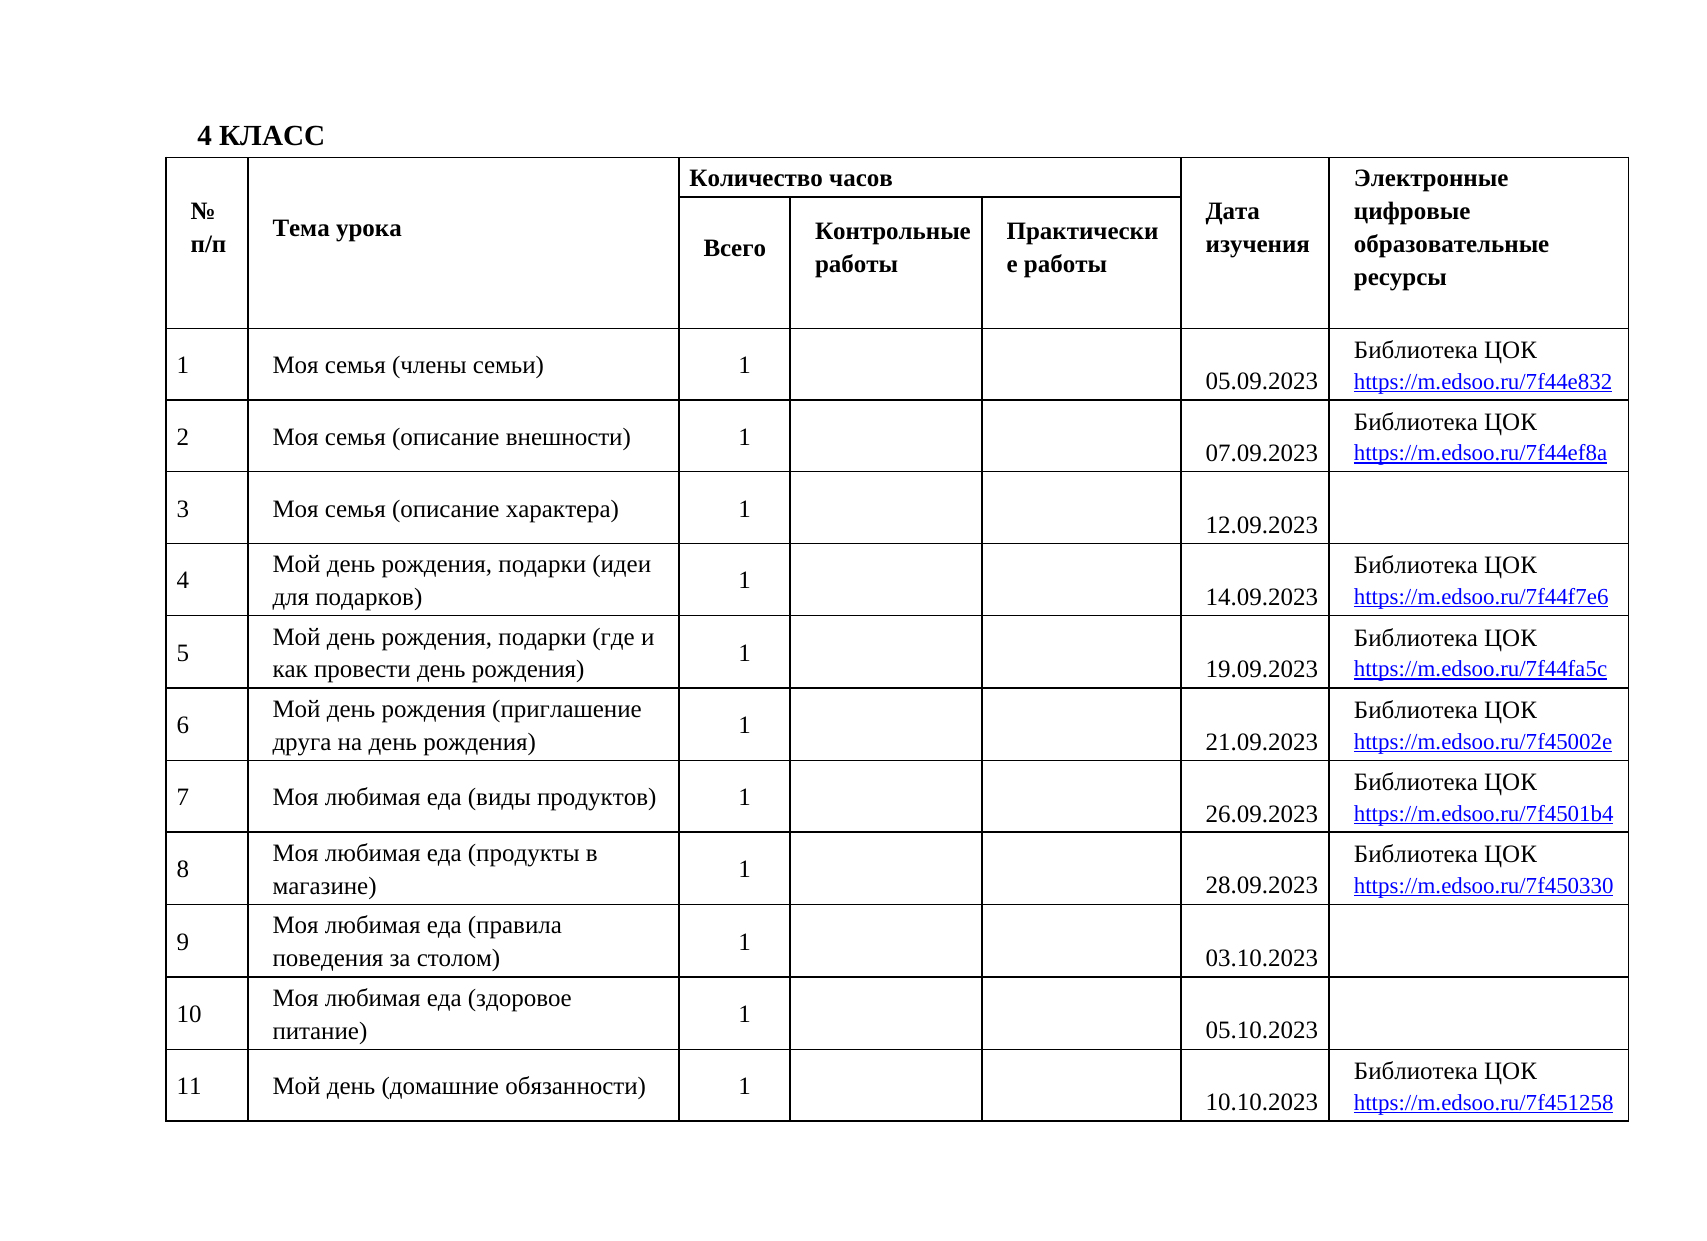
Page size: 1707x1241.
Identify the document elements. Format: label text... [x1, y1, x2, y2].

table_cell 1 [680, 1050, 789, 1120]
table_cell 03.10.2023 [1182, 905, 1328, 976]
table_cell 1 [680, 978, 789, 1048]
table_cell [983, 978, 1180, 1048]
table_cell Моя семья (члены семьи) [249, 329, 678, 399]
table_cell Контрольные работы [791, 198, 981, 327]
table_cell 05.09.2023 [1182, 329, 1328, 399]
table_cell [1330, 978, 1628, 1048]
table_cell Мой день (домашние обязанности) [249, 1050, 678, 1120]
table_cell 26.09.2023 [1182, 761, 1328, 831]
table_cell [1330, 472, 1628, 542]
table_cell [983, 329, 1180, 399]
table_cell 1 [680, 329, 789, 399]
table_cell 3 [167, 472, 247, 542]
table_cell [791, 905, 981, 976]
table_cell 4 [167, 544, 247, 615]
table_cell [791, 401, 981, 471]
table_cell 7 [167, 761, 247, 831]
table_cell 1 [680, 472, 789, 542]
table_cell Мой день рождения, подарки (где и как провести день рождения) [249, 616, 678, 687]
table_cell 10.10.2023 [1182, 1050, 1328, 1120]
table_cell Моя семья (описание внешности) [249, 401, 678, 471]
table_cell Библиотека ЦОК https://m.edsoo.ru/7f44ef8a [1330, 401, 1628, 471]
table_cell 1 [680, 544, 789, 615]
table_cell [983, 833, 1180, 904]
table_header № п/п [167, 158, 247, 327]
table_cell 11 [167, 1050, 247, 1120]
table_cell [791, 1050, 981, 1120]
table_cell Библиотека ЦОК https://m.edsoo.ru/7f451258 [1330, 1050, 1628, 1120]
table_cell Мой день рождения, подарки (идеи для подарков) [249, 544, 678, 615]
table_cell 1 [680, 833, 789, 904]
table_cell [791, 689, 981, 759]
table_cell Библиотека ЦОК https://m.edsoo.ru/7f45002e [1330, 689, 1628, 759]
table_cell [791, 978, 981, 1048]
table_cell Моя любимая еда (здоровое питание) [249, 978, 678, 1048]
table_cell Всего [680, 198, 789, 327]
table_cell [983, 905, 1180, 976]
table_cell Моя любимая еда (виды продуктов) [249, 761, 678, 831]
table_cell [983, 401, 1180, 471]
table_cell Практические работы [983, 198, 1180, 327]
table_cell [791, 833, 981, 904]
table_cell 1 [680, 905, 789, 976]
table_header Тема урока [249, 158, 678, 327]
table_header Электронные цифровые образовательные ресурсы [1330, 158, 1628, 327]
table_cell Библиотека ЦОК https://m.edsoo.ru/7f44e832 [1330, 329, 1628, 399]
table_cell Библиотека ЦОК https://m.edsoo.ru/7f4501b4 [1330, 761, 1628, 831]
table_cell [791, 329, 981, 399]
table_cell Моя любимая еда (продукты в магазине) [249, 833, 678, 904]
table_cell 9 [167, 905, 247, 976]
table_cell [983, 472, 1180, 542]
table_cell [983, 544, 1180, 615]
table_cell 28.09.2023 [1182, 833, 1328, 904]
table_cell 6 [167, 689, 247, 759]
table_cell Библиотека ЦОК https://m.edsoo.ru/7f450330 [1330, 833, 1628, 904]
table_cell [791, 544, 981, 615]
table_cell 2 [167, 401, 247, 471]
table_cell [983, 761, 1180, 831]
table_cell 1 [680, 689, 789, 759]
table_cell 1 [680, 761, 789, 831]
table_header Количество часов [680, 158, 1180, 196]
table_cell 12.09.2023 [1182, 472, 1328, 542]
table_cell 19.09.2023 [1182, 616, 1328, 687]
table_cell [791, 616, 981, 687]
table_cell [983, 689, 1180, 759]
table_cell Мой день рождения (приглашение друга на день рождения) [249, 689, 678, 759]
table_cell [1330, 905, 1628, 976]
table_cell 1 [167, 329, 247, 399]
table_cell 10 [167, 978, 247, 1048]
table_cell 1 [680, 616, 789, 687]
table_cell 1 [680, 401, 789, 471]
table_cell Библиотека ЦОК https://m.edsoo.ru/7f44fa5c [1330, 616, 1628, 687]
table_cell 07.09.2023 [1182, 401, 1328, 471]
table_cell 21.09.2023 [1182, 689, 1328, 759]
table_cell [983, 616, 1180, 687]
table_cell 05.10.2023 [1182, 978, 1328, 1048]
table_cell Библиотека ЦОК https://m.edsoo.ru/7f44f7e6 [1330, 544, 1628, 615]
table_cell [791, 472, 981, 542]
table_cell 5 [167, 616, 247, 687]
table_cell Моя семья (описание характера) [249, 472, 678, 542]
table_cell [983, 1050, 1180, 1120]
table_cell Моя любимая еда (правила поведения за столом) [249, 905, 678, 976]
text 4 КЛАСС [190, 118, 1618, 152]
table_header Дата изучения [1182, 158, 1328, 327]
table_cell [791, 761, 981, 831]
table_cell 8 [167, 833, 247, 904]
table_cell 14.09.2023 [1182, 544, 1328, 615]
